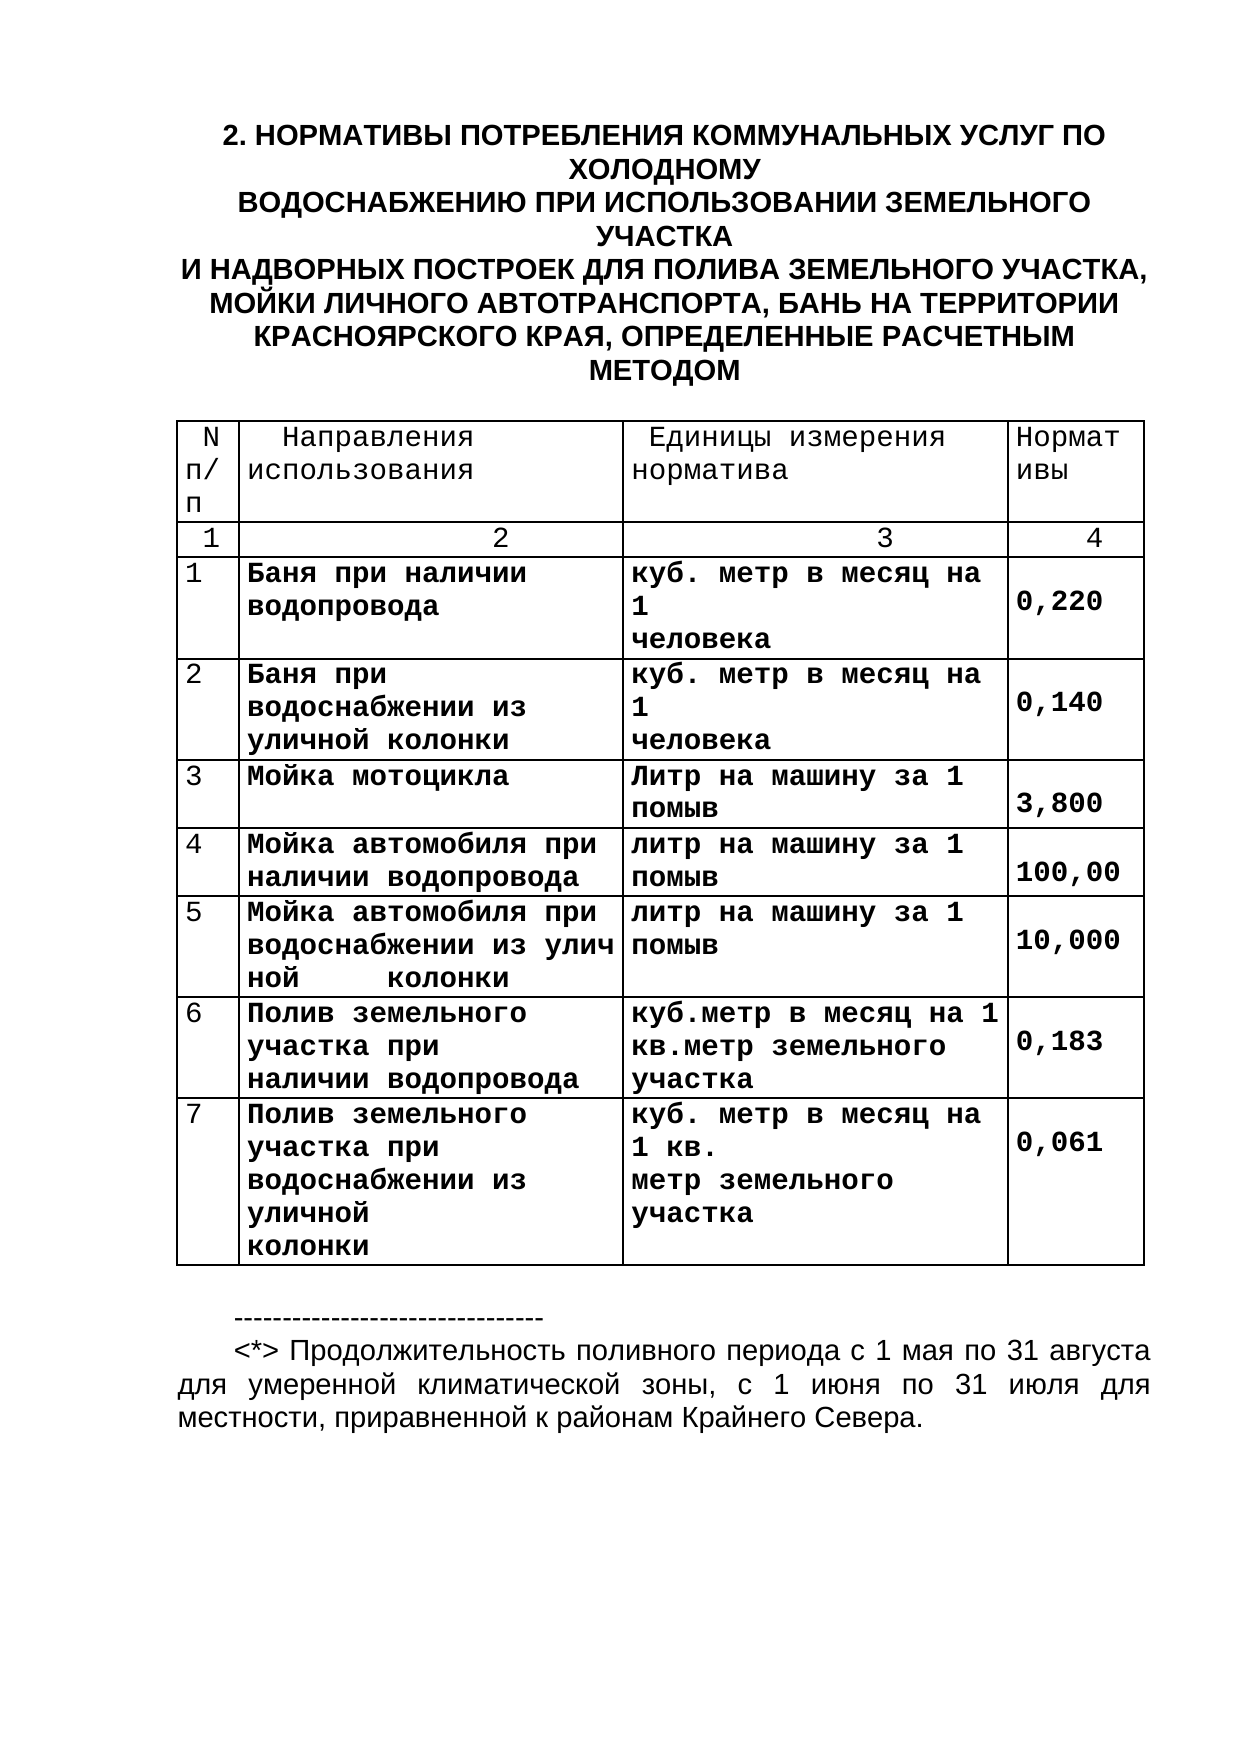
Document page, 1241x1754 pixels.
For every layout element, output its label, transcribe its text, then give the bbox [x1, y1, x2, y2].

table_cell 6 [178, 998, 238, 1097]
table_cell 4 [1009, 523, 1143, 556]
table_cell 0,183 [1009, 998, 1143, 1097]
table_cell 3 [624, 523, 1007, 556]
table_cell куб. метр в месяц на 1 кв. метр земельного участка [624, 1099, 1007, 1264]
text ВОДОСНАБЖЕНИЮ ПРИ ИСПОЛЬЗОВАНИИ ЗЕМЕЛЬНОГО УЧАСТКА [177, 185, 1152, 252]
text <*> Продолжительность поливного периода с 1 мая по 31 августа для умеренной климатической зоны, с 1 июня по 31 июля для местности, приравненной к районам Крайнего Севера. [177, 1333, 1152, 1434]
table_cell 100,00 [1009, 829, 1143, 895]
table_cell 3 [178, 761, 238, 827]
table_cell 1 [178, 523, 238, 556]
text 2. НОРМАТИВЫ ПОТРЕБЛЕНИЯ КОММУНАЛЬНЫХ УСЛУГ ПО ХОЛОДНОМУ [177, 118, 1152, 185]
table_cell 7 [178, 1099, 238, 1264]
table_cell 4 [178, 829, 238, 895]
table_cell куб. метр в месяц на 1 человека [624, 558, 1007, 657]
table_cell Полив земельного участка при водоснабжении из уличной колонки [240, 1099, 622, 1264]
table_cell 0,220 [1009, 558, 1143, 657]
table_cell 2 [178, 660, 238, 758]
text -------------------------------- [177, 1300, 1152, 1333]
table_header Нормативы [1009, 422, 1143, 521]
table_cell 0,140 [1009, 660, 1143, 758]
table_cell Баня при наличии водопровода [240, 558, 622, 657]
table_cell куб. метр в месяц на 1 человека [624, 660, 1007, 758]
table_cell литр на машину за 1 помыв [624, 829, 1007, 895]
table_cell Баня при водоснабжении из уличной колонки [240, 660, 622, 758]
table_header Направления использования [240, 422, 622, 521]
table_cell литр на машину за 1 помыв [624, 897, 1007, 996]
table_cell 0,061 [1009, 1099, 1143, 1264]
table_cell Мойка мотоцикла [240, 761, 622, 827]
table_cell 10,000 [1009, 897, 1143, 996]
text МОЙКИ ЛИЧНОГО АВТОТРАНСПОРТА, БАНЬ НА ТЕРРИТОРИИ [177, 286, 1152, 319]
table_cell 2 [240, 523, 622, 556]
text КРАСНОЯРСКОГО КРАЯ, ОПРЕДЕЛЕННЫЕ РАСЧЕТНЫМ МЕТОДОМ [177, 319, 1152, 386]
table_cell Мойка автомобиля при водоснабжении из улич ной колонки [240, 897, 622, 996]
table_header Единицы измерения норматива [624, 422, 1007, 521]
table_header N п/п [178, 422, 238, 521]
table_cell куб.метр в месяц на 1 кв.метр земельного участка [624, 998, 1007, 1097]
table_cell Мойка автомобиля при наличии водопровода [240, 829, 622, 895]
table_cell 5 [178, 897, 238, 996]
table_cell 1 [178, 558, 238, 657]
table_cell Литр на машину за 1 помыв [624, 761, 1007, 827]
text И НАДВОРНЫХ ПОСТРОЕК ДЛЯ ПОЛИВА ЗЕМЕЛЬНОГО УЧАСТКА, [177, 252, 1152, 286]
table_cell 3,800 [1009, 761, 1143, 827]
table_cell Полив земельного участка при наличии водопровода [240, 998, 622, 1097]
